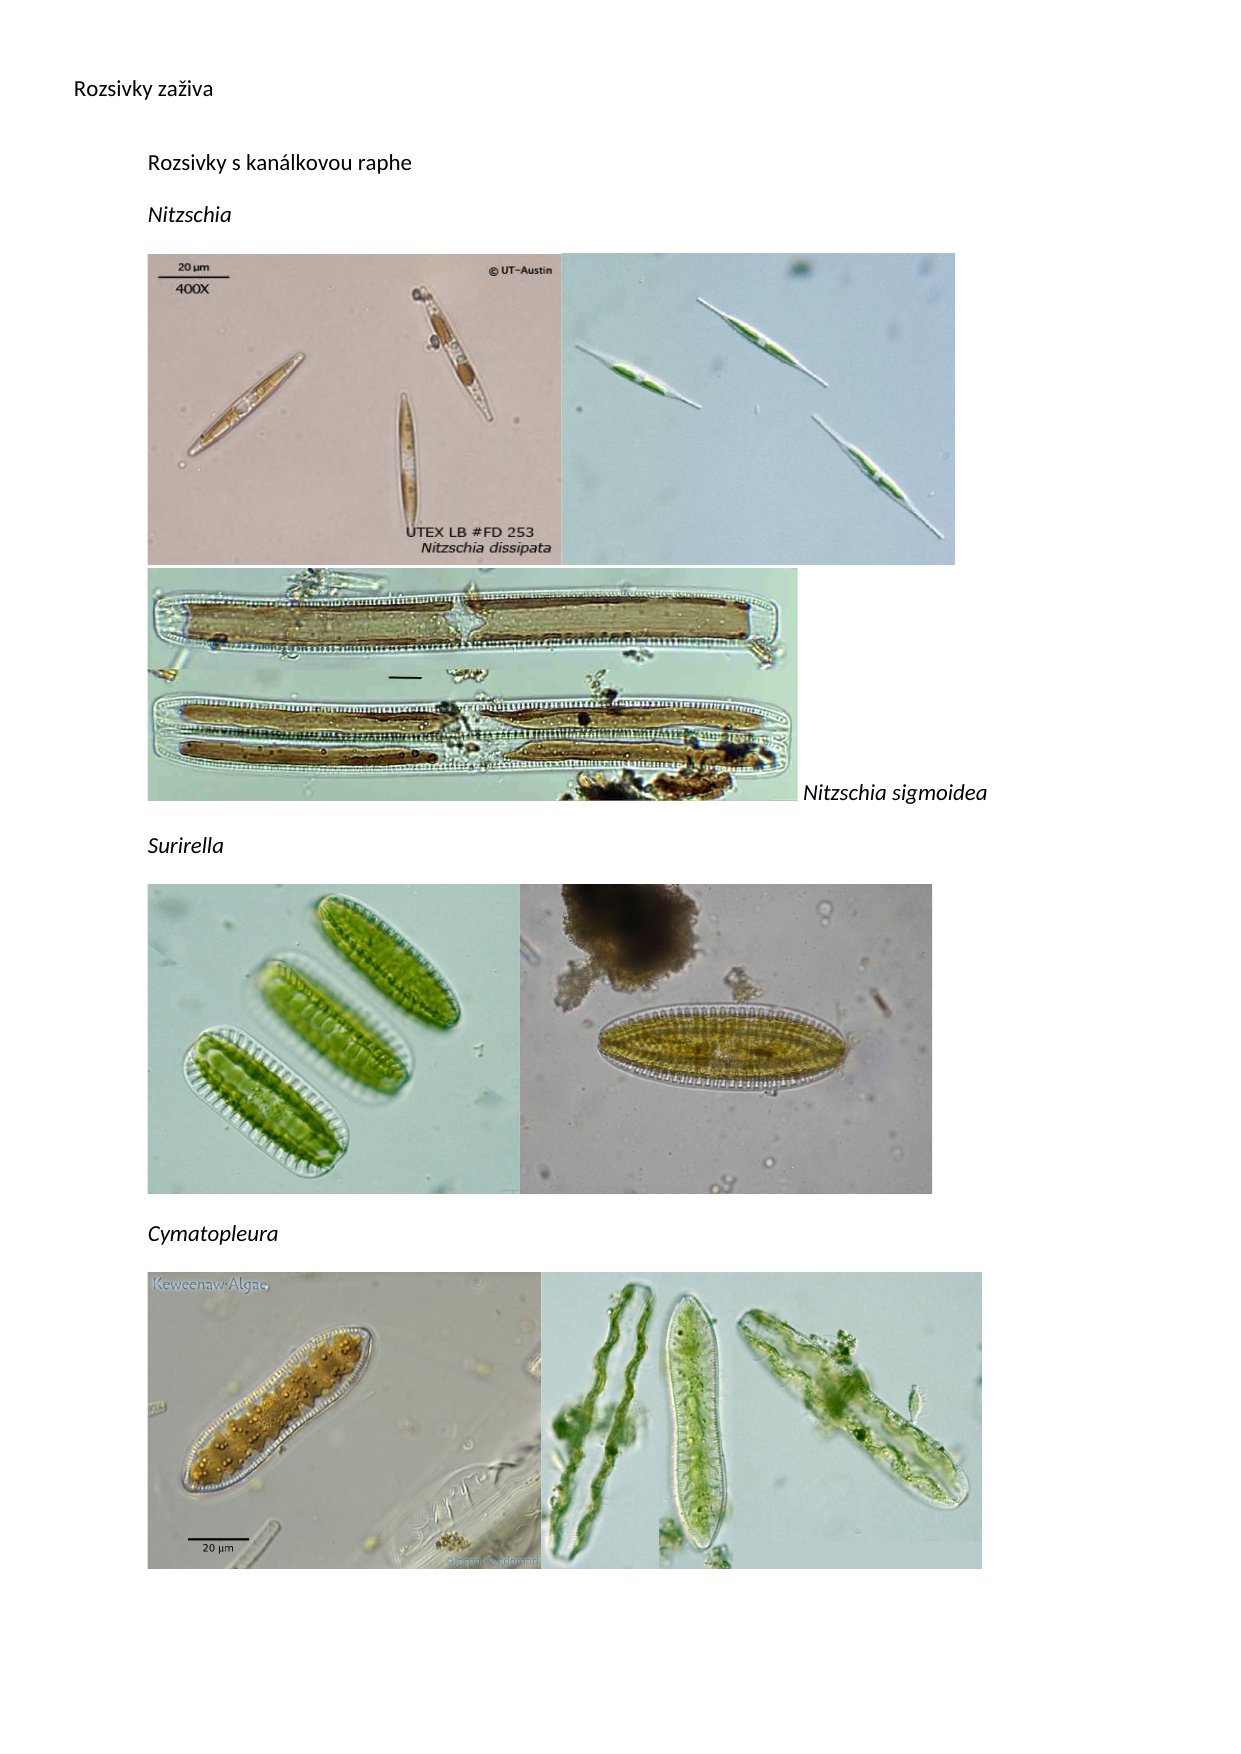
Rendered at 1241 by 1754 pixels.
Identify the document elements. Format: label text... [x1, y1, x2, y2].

text Rozsivky s kanálkovou raphe [148, 148, 1093, 176]
text Surirella [148, 832, 1093, 859]
picture [147, 1272, 982, 1569]
picture [147, 568, 798, 801]
text Cymatopleura [148, 1219, 1093, 1247]
picture [147, 253, 955, 565]
text Nitzschia [148, 201, 1093, 229]
picture [147, 884, 933, 1194]
